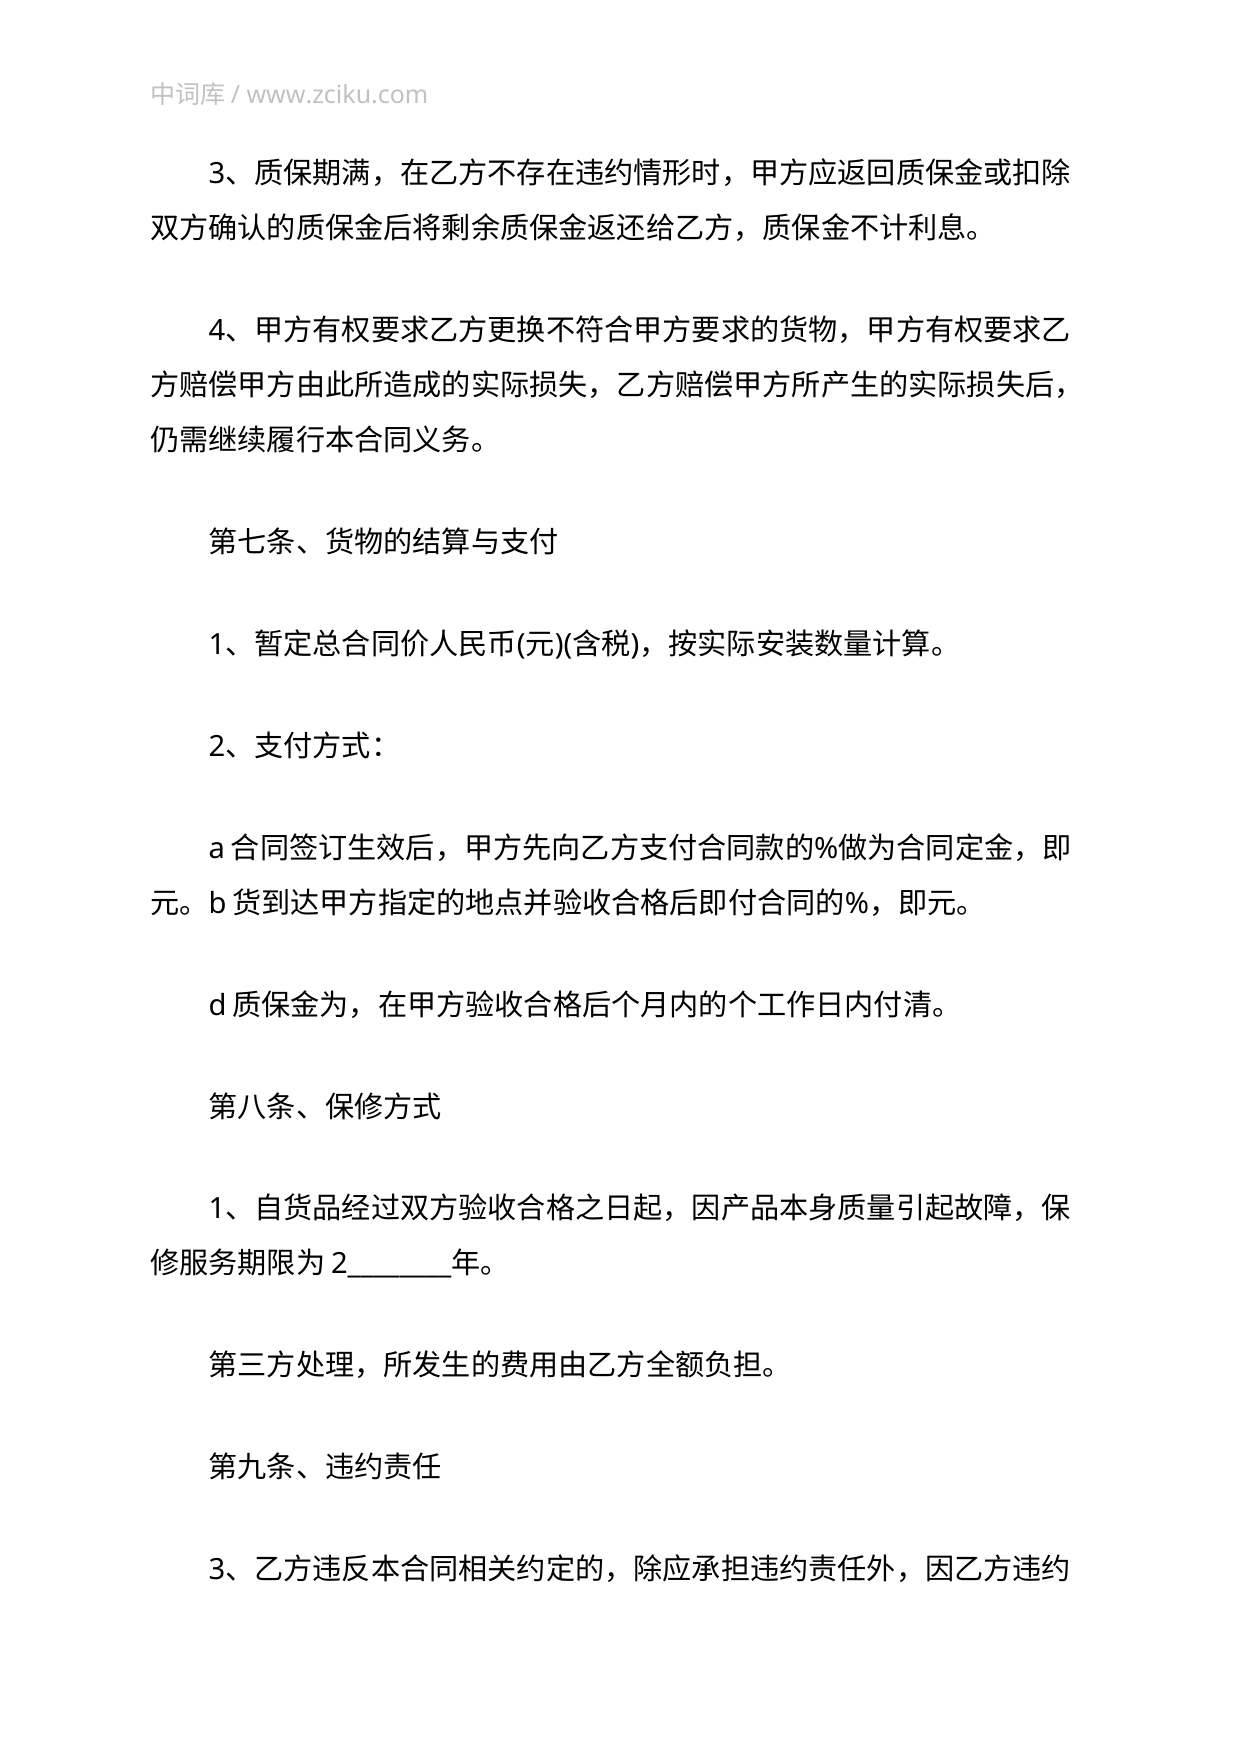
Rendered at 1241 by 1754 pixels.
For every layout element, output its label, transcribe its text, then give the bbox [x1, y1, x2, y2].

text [150, 1545, 1090, 1588]
text a合同签订生效后，甲方先向乙方支付合同款的%做为合同定金，即元。b货到达甲方指定的地点并验收合格后即付合同的%，即元。 [150, 824, 1090, 922]
text 第八条、保修方式 [150, 1083, 1090, 1125]
text 1、暂定总合同价人民币(元)(含税)，按实际安装数量计算。 [150, 620, 1090, 663]
text 4、甲方有权要求乙方更换不符合甲方要求的货物，甲方有权要求乙方赔偿甲方由此所造成的实际损失，乙方赔偿甲方所产生的实际损失后，仍需继续履行本合同义务。 [150, 307, 1090, 459]
text 第三方处理，所发生的费用由乙方全额负担。 [150, 1342, 1090, 1384]
text 第七条、货物的结算与支付 [150, 518, 1090, 561]
text 1、自货品经过双方验收合格之日起，因产品本身质量引起故障，保修服务期限为2________年。 [150, 1185, 1090, 1282]
text 3、质保期满，在乙方不存在违约情形时，甲方应返回质保金或扣除双方确认的质保金后将剩余质保金返还给乙方，质保金不计利息。 [150, 150, 1090, 247]
text 第九条、违约责任 [150, 1444, 1090, 1486]
text 2、支付方式： [150, 722, 1090, 764]
text d质保金为，在甲方验收合格后个月内的个工作日内付清。 [150, 981, 1090, 1023]
